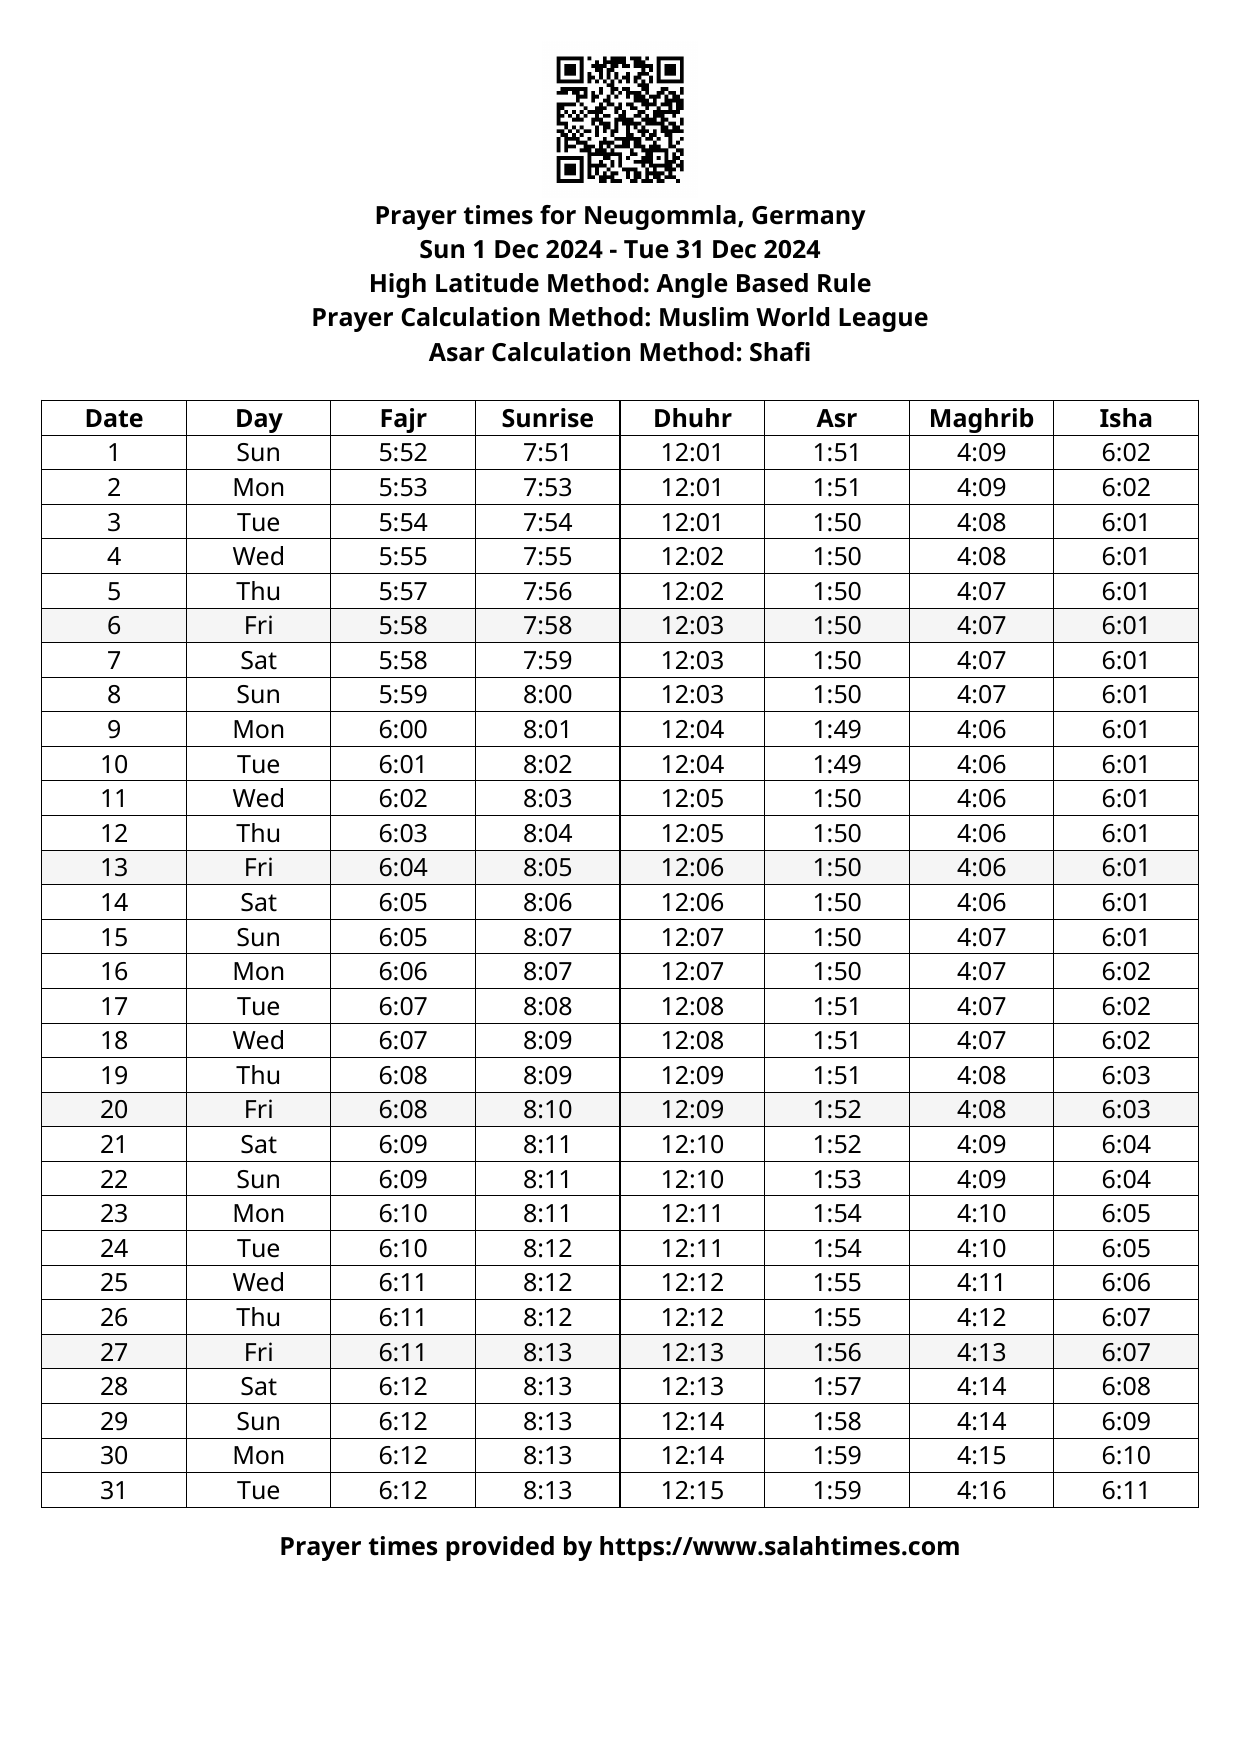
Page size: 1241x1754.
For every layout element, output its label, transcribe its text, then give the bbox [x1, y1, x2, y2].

table_cell 4:09 [910, 470, 1053, 504]
table_cell 1:55 [765, 1300, 909, 1334]
table_cell 1:53 [765, 1162, 909, 1195]
table_cell 20 [42, 1093, 186, 1126]
table_cell 8 [42, 678, 186, 711]
table_cell 6:07 [331, 1024, 475, 1057]
table_cell 4:06 [910, 885, 1053, 919]
table_cell 12 [42, 816, 186, 849]
text Sun 1 Dec 2024 - Tue 31 Dec 2024 [42, 232, 1198, 266]
table_cell 6:09 [331, 1162, 475, 1195]
table_cell 12:13 [621, 1369, 764, 1403]
table_cell 5:55 [331, 539, 475, 573]
table_header Dhuhr [621, 401, 764, 434]
table_cell 4:07 [910, 920, 1053, 953]
table_cell 1:58 [765, 1404, 909, 1437]
table_cell 1:57 [765, 1369, 909, 1403]
table_cell 6:01 [1054, 539, 1198, 573]
table_cell 6:01 [1054, 505, 1198, 538]
table_cell 12:02 [621, 539, 764, 573]
table_cell 13 [42, 851, 186, 884]
table_cell 27 [42, 1335, 186, 1368]
table_cell 24 [42, 1231, 186, 1264]
table_cell 4:14 [910, 1369, 1053, 1403]
table_cell 6:04 [331, 851, 475, 884]
table_cell 12:06 [621, 851, 764, 884]
table_cell 1:50 [765, 643, 909, 677]
table_cell 4:06 [910, 781, 1053, 815]
table_cell Mon [187, 954, 330, 988]
table_cell 6:01 [1054, 609, 1198, 642]
table_cell 12:03 [621, 609, 764, 642]
text Prayer Calculation Method: Muslim World League [42, 300, 1198, 334]
table_cell 6:04 [1054, 1162, 1198, 1195]
table_cell 6:01 [1054, 678, 1198, 711]
table_cell 7:59 [476, 643, 619, 677]
text Prayer times provided by https://www.salahtimes.com [42, 1528, 1198, 1563]
table_cell 8:13 [476, 1335, 619, 1368]
table_cell Wed [187, 781, 330, 815]
table_cell 8:10 [476, 1093, 619, 1126]
table_cell 6:11 [331, 1335, 475, 1368]
table_cell 8:07 [476, 954, 619, 988]
table_cell 5:58 [331, 609, 475, 642]
table_cell 4:16 [910, 1473, 1053, 1507]
table_cell 4:07 [910, 643, 1053, 677]
table_cell 12:15 [621, 1473, 764, 1507]
table_cell 8:12 [476, 1231, 619, 1264]
table_cell Thu [187, 1058, 330, 1092]
table_cell 6:02 [1054, 470, 1198, 504]
table_cell 1:50 [765, 609, 909, 642]
table_cell 8:06 [476, 885, 619, 919]
table_header Isha [1054, 401, 1198, 434]
table_cell 12:11 [621, 1196, 764, 1230]
table_cell 4:10 [910, 1196, 1053, 1230]
table_cell 7:51 [476, 436, 619, 469]
table_cell 6:03 [331, 816, 475, 849]
table_cell 1:56 [765, 1335, 909, 1368]
table_cell 6:01 [1054, 920, 1198, 953]
table_cell Sun [187, 678, 330, 711]
table_cell 4:08 [910, 1058, 1053, 1092]
table_cell 1:59 [765, 1473, 909, 1507]
table_cell 4:12 [910, 1300, 1053, 1334]
table_cell 1:50 [765, 539, 909, 573]
table_cell 6:07 [331, 989, 475, 1022]
table_cell 1:51 [765, 470, 909, 504]
table_cell 28 [42, 1369, 186, 1403]
table_cell 31 [42, 1473, 186, 1507]
table_cell Sat [187, 643, 330, 677]
table_cell 19 [42, 1058, 186, 1092]
table_cell 6:06 [331, 954, 475, 988]
table_cell 6:04 [1054, 1127, 1198, 1161]
table_cell 8:09 [476, 1024, 619, 1057]
table_cell 1:51 [765, 1024, 909, 1057]
table_cell 4:07 [910, 574, 1053, 607]
table_cell Sun [187, 436, 330, 469]
table_cell 6:01 [1054, 781, 1198, 815]
table_cell 1:51 [765, 436, 909, 469]
table_cell 4:14 [910, 1404, 1053, 1437]
table_cell 6:07 [1054, 1335, 1198, 1368]
table_cell 11 [42, 781, 186, 815]
table_cell 6:02 [1054, 989, 1198, 1022]
table_cell 6:08 [1054, 1369, 1198, 1403]
table_cell 12:07 [621, 920, 764, 953]
table_cell 8:07 [476, 920, 619, 953]
table_cell 1:52 [765, 1127, 909, 1161]
table_cell Tue [187, 1231, 330, 1264]
table_cell 12:09 [621, 1093, 764, 1126]
table_cell 5:54 [331, 505, 475, 538]
table_cell Tue [187, 989, 330, 1022]
table_cell 1:54 [765, 1196, 909, 1230]
table_cell 1 [42, 436, 186, 469]
table_cell 4:07 [910, 1024, 1053, 1057]
table_cell 1:50 [765, 816, 909, 849]
table_cell 4:15 [910, 1439, 1053, 1472]
table_cell 25 [42, 1266, 186, 1299]
table_cell 2 [42, 470, 186, 504]
table_cell 7:56 [476, 574, 619, 607]
table_cell 6:02 [331, 781, 475, 815]
table_cell Mon [187, 712, 330, 746]
table_cell 6:05 [1054, 1196, 1198, 1230]
table_cell 6:01 [1054, 574, 1198, 607]
text Prayer times for Neugommla, Germany [42, 198, 1198, 232]
table_cell 6:06 [1054, 1266, 1198, 1299]
table_cell 17 [42, 989, 186, 1022]
table_cell 5:58 [331, 643, 475, 677]
table_cell 8:08 [476, 989, 619, 1022]
table_cell 23 [42, 1196, 186, 1230]
table_cell 4:08 [910, 1093, 1053, 1126]
table_cell 8:05 [476, 851, 619, 884]
table_cell 4 [42, 539, 186, 573]
table_cell 6:01 [1054, 816, 1198, 849]
table_cell 4:09 [910, 1127, 1053, 1161]
table_cell 12:04 [621, 747, 764, 780]
table_cell 6:03 [1054, 1058, 1198, 1092]
table_cell 12:04 [621, 712, 764, 746]
table_cell 4:08 [910, 539, 1053, 573]
table_cell 12:02 [621, 574, 764, 607]
table_cell Fri [187, 1335, 330, 1368]
table_cell 6:10 [1054, 1439, 1198, 1472]
table_cell 1:51 [765, 1058, 909, 1092]
table_cell 14 [42, 885, 186, 919]
table_cell 1:50 [765, 574, 909, 607]
table_cell 6 [42, 609, 186, 642]
table_cell 1:54 [765, 1231, 909, 1264]
table_cell 1:52 [765, 1093, 909, 1126]
table_cell 6:08 [331, 1058, 475, 1092]
table_header Fajr [331, 401, 475, 434]
table_cell 1:50 [765, 505, 909, 538]
table_cell 12:01 [621, 470, 764, 504]
table_cell Sat [187, 1127, 330, 1161]
table_cell 7:58 [476, 609, 619, 642]
table_cell Sat [187, 885, 330, 919]
table_cell 4:07 [910, 954, 1053, 988]
table_cell Mon [187, 1196, 330, 1230]
table_cell 8:13 [476, 1439, 619, 1472]
table_cell 12:14 [621, 1404, 764, 1437]
table_cell 5:57 [331, 574, 475, 607]
table_cell Wed [187, 1266, 330, 1299]
table_cell 1:49 [765, 747, 909, 780]
table_cell Thu [187, 816, 330, 849]
table_cell 4:06 [910, 747, 1053, 780]
table_cell 1:50 [765, 781, 909, 815]
table_cell 1:55 [765, 1266, 909, 1299]
table_cell 6:05 [331, 920, 475, 953]
table_cell 8:00 [476, 678, 619, 711]
table_cell 12:08 [621, 989, 764, 1022]
table_cell 12:06 [621, 885, 764, 919]
table_cell 1:51 [765, 989, 909, 1022]
table_cell 6:05 [1054, 1231, 1198, 1264]
table_cell 12:07 [621, 954, 764, 988]
table_cell 6:11 [1054, 1473, 1198, 1507]
table_cell Fri [187, 609, 330, 642]
table_cell 6:11 [331, 1300, 475, 1334]
table_cell Sun [187, 1404, 330, 1437]
table_cell 7:55 [476, 539, 619, 573]
table_cell 6:12 [331, 1369, 475, 1403]
table_cell 8:01 [476, 712, 619, 746]
table_cell 6:11 [331, 1266, 475, 1299]
table_cell 5:59 [331, 678, 475, 711]
text Asar Calculation Method: Shafi [42, 334, 1198, 368]
table_cell Wed [187, 1024, 330, 1057]
table_cell 5:53 [331, 470, 475, 504]
table_cell 6:01 [1054, 747, 1198, 780]
table_cell 6:01 [1054, 712, 1198, 746]
table_cell 6:02 [1054, 954, 1198, 988]
table_cell 12:09 [621, 1058, 764, 1092]
table_cell 6:02 [1054, 436, 1198, 469]
table_cell 6:10 [331, 1196, 475, 1230]
table_cell 6:02 [1054, 1024, 1198, 1057]
table_cell 8:13 [476, 1473, 619, 1507]
table_cell 6:01 [331, 747, 475, 780]
table_cell 8:09 [476, 1058, 619, 1092]
table_cell 12:11 [621, 1231, 764, 1264]
table_cell Thu [187, 1300, 330, 1334]
table_cell 6:03 [1054, 1093, 1198, 1126]
table_cell 4:07 [910, 609, 1053, 642]
table_cell 7:54 [476, 505, 619, 538]
table_cell 4:10 [910, 1231, 1053, 1264]
table_cell 6:01 [1054, 885, 1198, 919]
table_header Day [187, 401, 330, 434]
table_cell 8:11 [476, 1196, 619, 1230]
table_cell 4:07 [910, 989, 1053, 1022]
table_cell 4:06 [910, 816, 1053, 849]
table_cell 12:14 [621, 1439, 764, 1472]
table_header Maghrib [910, 401, 1053, 434]
table_cell 18 [42, 1024, 186, 1057]
table_cell Wed [187, 539, 330, 573]
table_cell 12:05 [621, 781, 764, 815]
table_header Asr [765, 401, 909, 434]
table_cell Mon [187, 1439, 330, 1472]
table_cell 6:09 [331, 1127, 475, 1161]
table_cell 3 [42, 505, 186, 538]
table_cell 8:12 [476, 1266, 619, 1299]
table_cell 15 [42, 920, 186, 953]
table_cell 1:50 [765, 885, 909, 919]
table_cell 7:53 [476, 470, 619, 504]
table_cell 29 [42, 1404, 186, 1437]
table_cell 6:12 [331, 1404, 475, 1437]
table_cell 8:12 [476, 1300, 619, 1334]
table_header Sunrise [476, 401, 619, 434]
table_cell 4:09 [910, 436, 1053, 469]
table_cell Fri [187, 1093, 330, 1126]
table_cell 12:08 [621, 1024, 764, 1057]
table_cell 8:11 [476, 1127, 619, 1161]
table_cell 6:07 [1054, 1300, 1198, 1334]
table_cell 4:07 [910, 678, 1053, 711]
table_header Date [42, 401, 186, 434]
picture [542, 41, 699, 198]
table_cell 6:09 [1054, 1404, 1198, 1437]
table_cell Sun [187, 1162, 330, 1195]
table_cell 12:13 [621, 1335, 764, 1368]
table_cell 8:02 [476, 747, 619, 780]
table_cell 12:03 [621, 678, 764, 711]
table_cell Sun [187, 920, 330, 953]
table_cell 4:09 [910, 1162, 1053, 1195]
table_cell 6:12 [331, 1473, 475, 1507]
table_cell Tue [187, 747, 330, 780]
table_cell 8:04 [476, 816, 619, 849]
table_cell 12:01 [621, 436, 764, 469]
table_cell 4:11 [910, 1266, 1053, 1299]
table_cell 12:10 [621, 1127, 764, 1161]
table_cell Tue [187, 1473, 330, 1507]
table_cell 6:12 [331, 1439, 475, 1472]
table_cell 8:03 [476, 781, 619, 815]
table_cell 1:50 [765, 851, 909, 884]
table_cell 12:12 [621, 1266, 764, 1299]
table_cell 12:12 [621, 1300, 764, 1334]
table_cell 1:50 [765, 678, 909, 711]
table_cell 5:52 [331, 436, 475, 469]
table_cell 6:05 [331, 885, 475, 919]
table_cell 6:01 [1054, 851, 1198, 884]
table_cell 1:50 [765, 920, 909, 953]
table_cell 5 [42, 574, 186, 607]
table_cell 1:59 [765, 1439, 909, 1472]
table_cell 8:13 [476, 1404, 619, 1437]
table_cell 8:11 [476, 1162, 619, 1195]
table_cell 16 [42, 954, 186, 988]
table_cell Thu [187, 574, 330, 607]
table_cell 7 [42, 643, 186, 677]
table_cell Tue [187, 505, 330, 538]
table_cell 30 [42, 1439, 186, 1472]
table_cell 4:13 [910, 1335, 1053, 1368]
table_cell 6:01 [1054, 643, 1198, 677]
table_cell 4:08 [910, 505, 1053, 538]
table_cell Fri [187, 851, 330, 884]
table_cell 12:03 [621, 643, 764, 677]
table_cell 8:13 [476, 1369, 619, 1403]
text High Latitude Method: Angle Based Rule [42, 266, 1198, 300]
table_cell 6:10 [331, 1231, 475, 1264]
table_cell 21 [42, 1127, 186, 1161]
table_cell 22 [42, 1162, 186, 1195]
table_cell 9 [42, 712, 186, 746]
table_cell 12:10 [621, 1162, 764, 1195]
table_cell Mon [187, 470, 330, 504]
table_cell 4:06 [910, 712, 1053, 746]
table_cell 6:08 [331, 1093, 475, 1126]
table_cell 1:49 [765, 712, 909, 746]
table_cell 12:05 [621, 816, 764, 849]
table_cell 1:50 [765, 954, 909, 988]
table_cell 10 [42, 747, 186, 780]
table_cell 6:00 [331, 712, 475, 746]
table_cell 26 [42, 1300, 186, 1334]
table_cell 12:01 [621, 505, 764, 538]
table_cell 4:06 [910, 851, 1053, 884]
table_cell Sat [187, 1369, 330, 1403]
